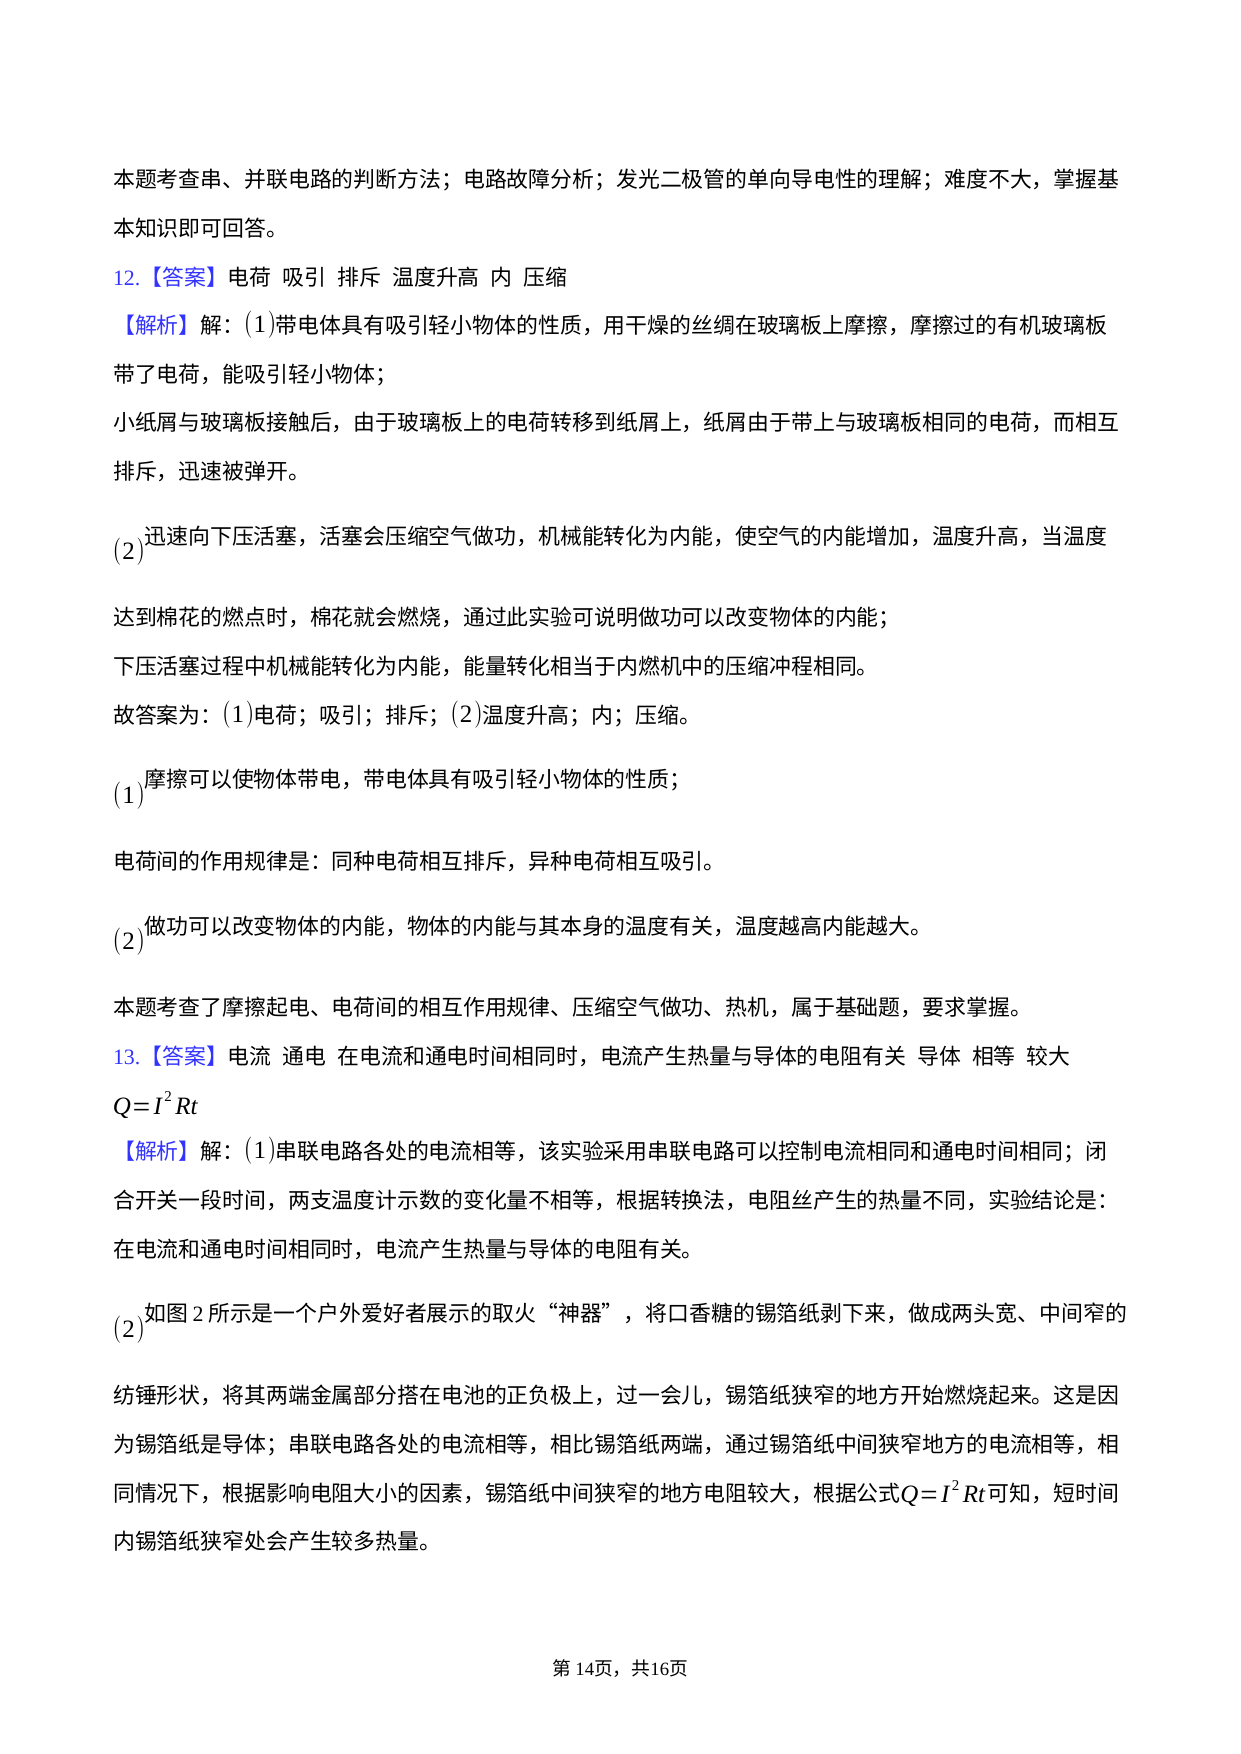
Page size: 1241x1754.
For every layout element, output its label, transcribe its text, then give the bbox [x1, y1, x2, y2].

text 【解析】解：带电体具有吸引轻小物体的性质，用干燥的丝绸在玻璃板上摩擦，摩擦过的有机玻璃板带了电荷，能吸引轻小物体； 小纸屑与玻璃板接触后，由于玻璃板上的电荷转移到纸屑上，纸屑由于带上与玻璃板相同的电荷，而相互排斥，迅速被弹开。 迅速向下压活塞，活塞会压缩空气做功，机械能转化为内能，使空气的内能增加，温度升高，当温度达到棉花的燃点时，棉花就会燃烧，通过此实验可说明做功可以改变物体的内能； 下压活塞过程中机械能转化为内能，能量转化相当于内燃机中的压缩冲程相同。 故答案为：电荷；吸引；排斥；温度升高；内；压缩。 摩擦可以使物体带电，带电体具有吸引轻小物体的性质； 电荷间的作用规律是：同种电荷相互排斥，异种电荷相互吸引。 做功可以改变物体的内能，物体的内能与其本身的温度有关，温度越高内能越大。 本题考查了摩擦起电、电荷间的相互作用规律、压缩空气做功、热机，属于基础题，要求掌握。 [113, 307, 1127, 1022]
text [113, 162, 1127, 243]
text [113, 1134, 1127, 1556]
text 12.【答案】电荷 吸引 排斥 温度升高 内 压缩 [113, 259, 1127, 292]
text 13.【答案】电流 通电 在电流和通电时间相同时，电流产生热量与导体的电阻有关 导体 相等 较大 [113, 1038, 1127, 1119]
